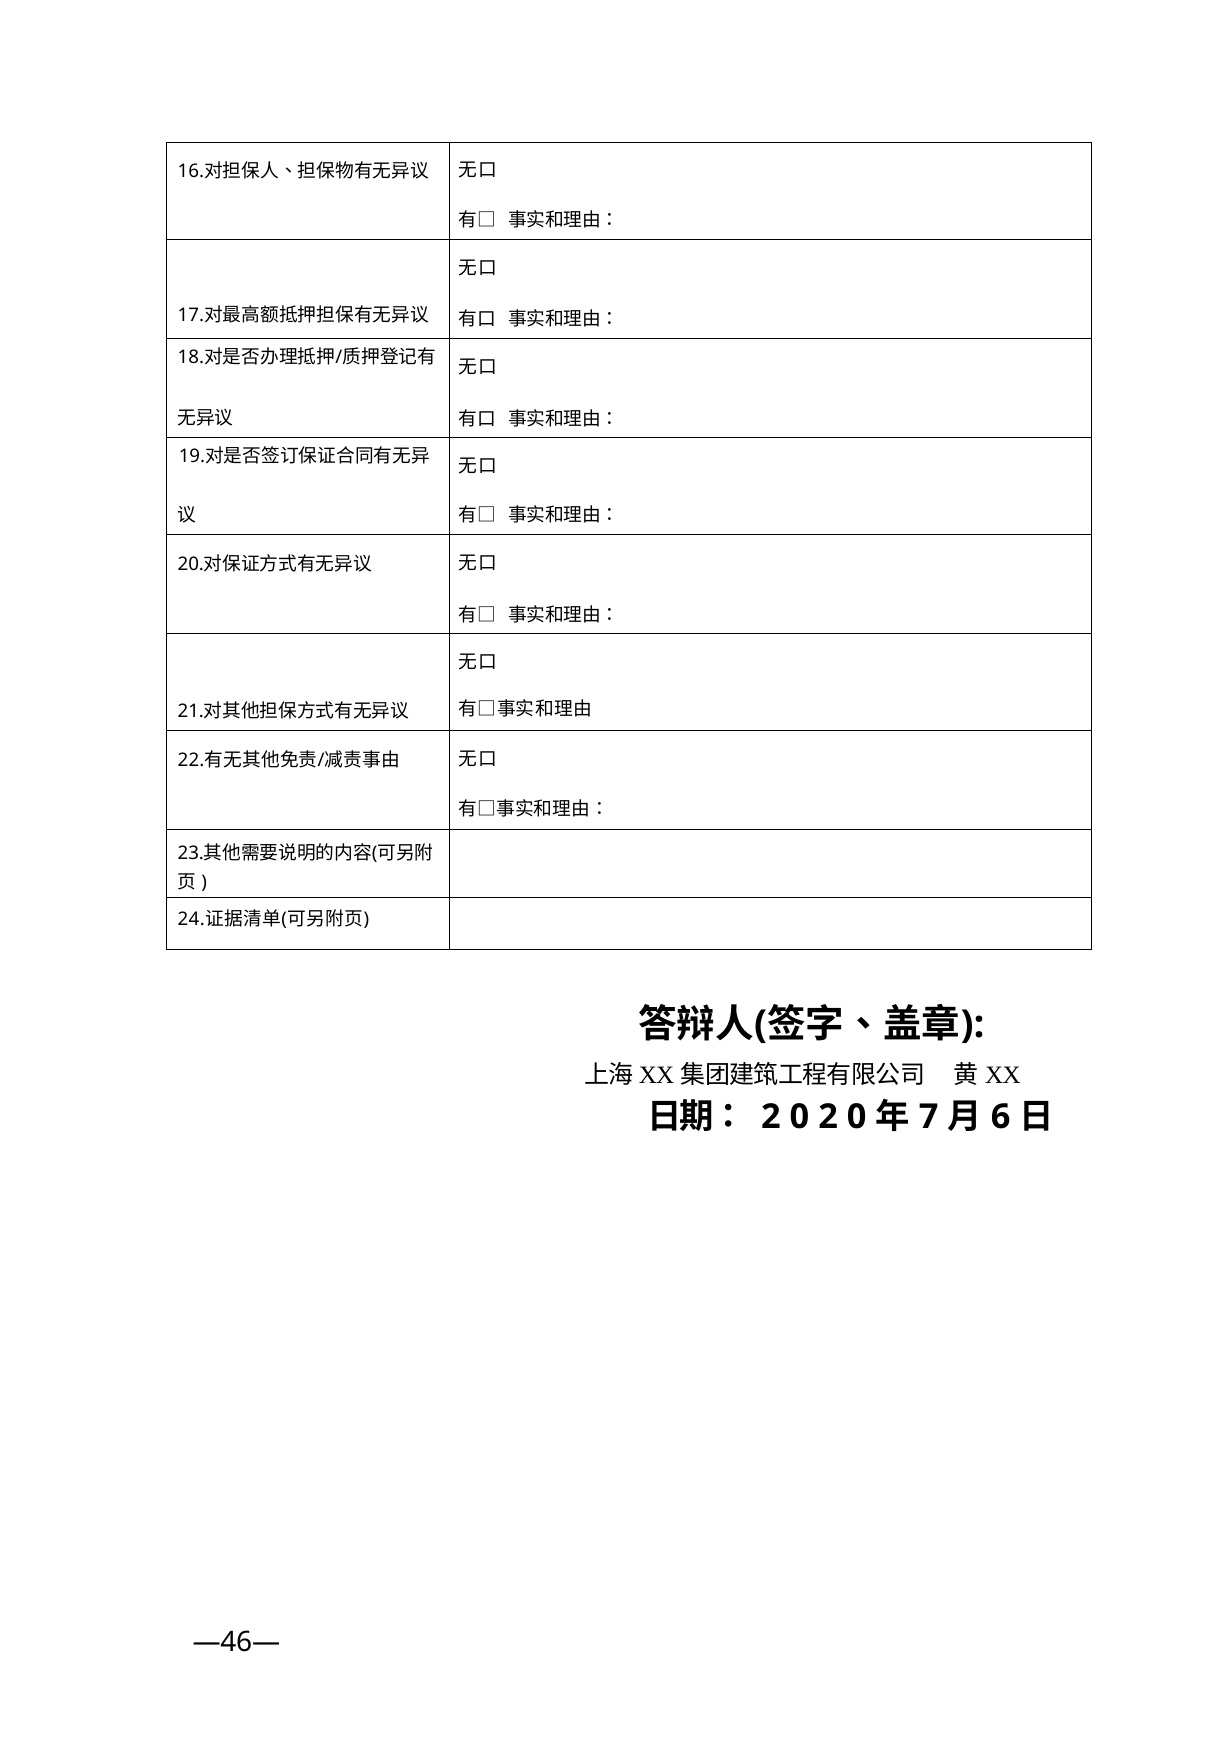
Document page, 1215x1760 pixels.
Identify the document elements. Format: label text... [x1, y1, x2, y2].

table_cell 22.有无其他免责/减责事由 [167, 731, 449, 829]
table_cell 无口 有□ 事实和理由： [450, 438, 1091, 534]
text —46— [192, 1628, 1092, 1657]
table_cell 无口 有口 事实和理由： [450, 240, 1091, 338]
text 日期： 2 0 2 0 年 7 月 6 日 [647, 1094, 1092, 1137]
text 答辩人(签字、盖章): [638, 999, 1092, 1047]
table_cell 无口 有□事实和理由 [450, 634, 1091, 730]
table_cell [450, 830, 1091, 897]
table_header 16.对担保人、担保物有无异议 [167, 143, 449, 239]
table_cell 18.对是否办理抵押/质押登记有 无异议 [167, 339, 449, 437]
table_cell 24.证据清单(可另附页) [167, 898, 449, 949]
table_cell 17.对最高额抵押担保有无异议 [167, 240, 449, 338]
table_cell 19.对是否签订保证合同有无异 议 [167, 438, 449, 534]
table_cell 无口 有□事实和理由： [450, 731, 1091, 829]
table_cell 23.其他需要说明的内容(可另附 页 ) [167, 830, 449, 897]
table_cell 21.对其他担保方式有无异议 [167, 634, 449, 730]
table_cell 20.对保证方式有无异议 [167, 535, 449, 633]
table_header 无口 有□ 事实和理由： [450, 143, 1091, 239]
table_cell 无口 有□ 事实和理由： [450, 535, 1091, 633]
table_cell [450, 898, 1091, 949]
text 上海XX 集团建筑工程有限公司 黄 XX [584, 1059, 1092, 1090]
table_cell 无口 有口 事实和理由： [450, 339, 1091, 437]
